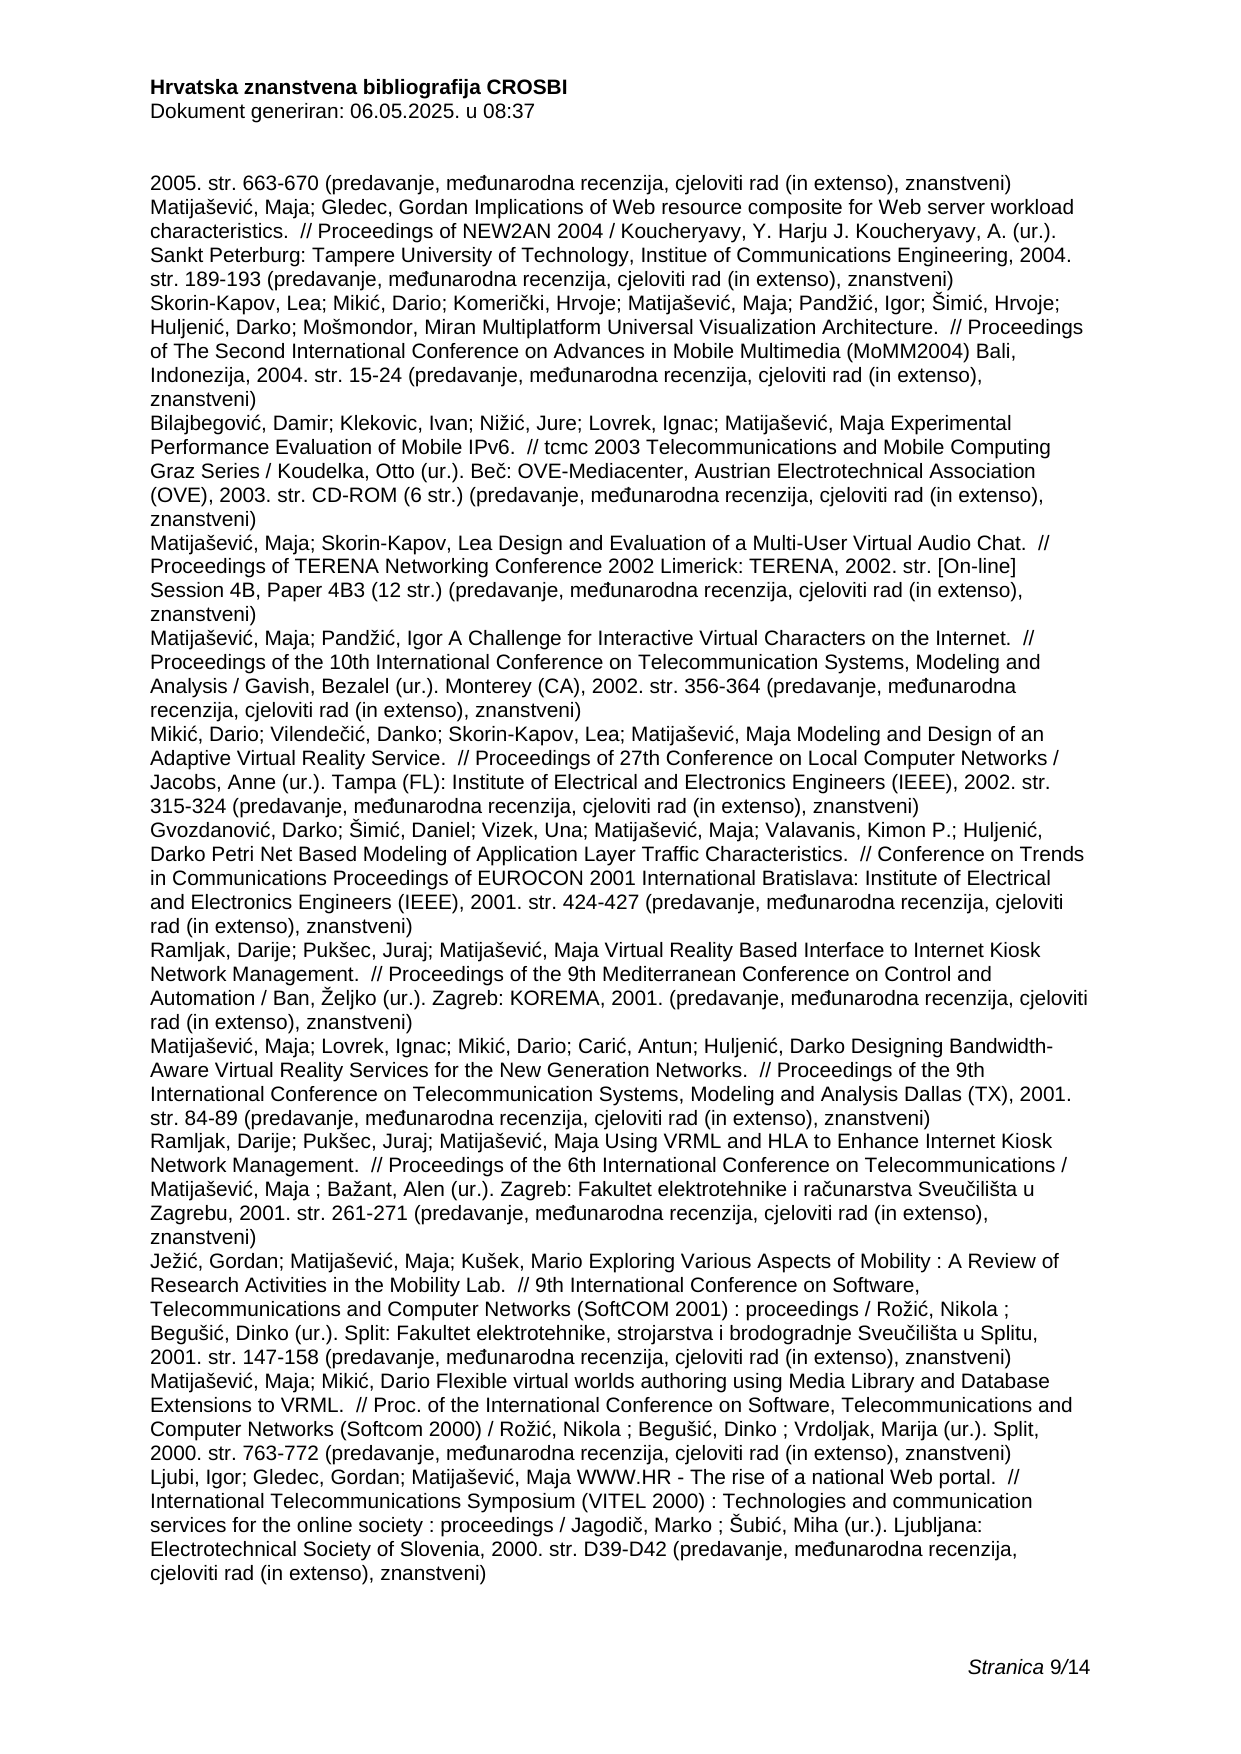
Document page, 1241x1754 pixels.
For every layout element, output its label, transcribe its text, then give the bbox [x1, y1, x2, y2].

text Ramljak, Darije; Pukšec, Juraj; Matijašević, Maja [150, 938, 1090, 1033]
text Gvozdanović, Darko; Šimić, Daniel; Vizek, Una; Matijašević, Maja; Valavanis, Kimon P.; Huljenić, Darko [150, 818, 1090, 938]
text Matijašević, Maja; Skorin-Kapov, Lea [150, 530, 1090, 626]
text Bilajbegović, Damir; Klekovic, Ivan; Nižić, Jure; Lovrek, Ignac; Matijašević, Maja [150, 411, 1090, 530]
text Matijašević, Maja; Pandžić, Igor [150, 626, 1090, 722]
text Ramljak, Darije; Pukšec, Juraj; Matijašević, Maja [150, 1129, 1090, 1249]
text Mikić, Dario; Vilendečić, Danko; Skorin-Kapov, Lea; Matijašević, Maja [150, 722, 1090, 818]
text Matijašević, Maja; Mikić, Dario [150, 1369, 1090, 1465]
text Matijašević, Maja; Lovrek, Ignac; Mikić, Dario; Carić, Antun; Huljenić, Darko [150, 1033, 1090, 1129]
text Matijašević, Maja; Gledec, Gordan [150, 195, 1090, 291]
text Skorin-Kapov, Lea; Mikić, Dario; Komerički, Hrvoje; Matijašević, Maja; Pandžić, Igor; Šimić, Hrvoje; Huljenić, Darko; Mošmondor, Miran [150, 291, 1090, 411]
text Ljubi, Igor; Gledec, Gordan; Matijašević, Maja [150, 1465, 1090, 1584]
text Ježić, Gordan; Matijašević, Maja; Kušek, Mario [150, 1249, 1090, 1369]
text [150, 171, 1090, 195]
